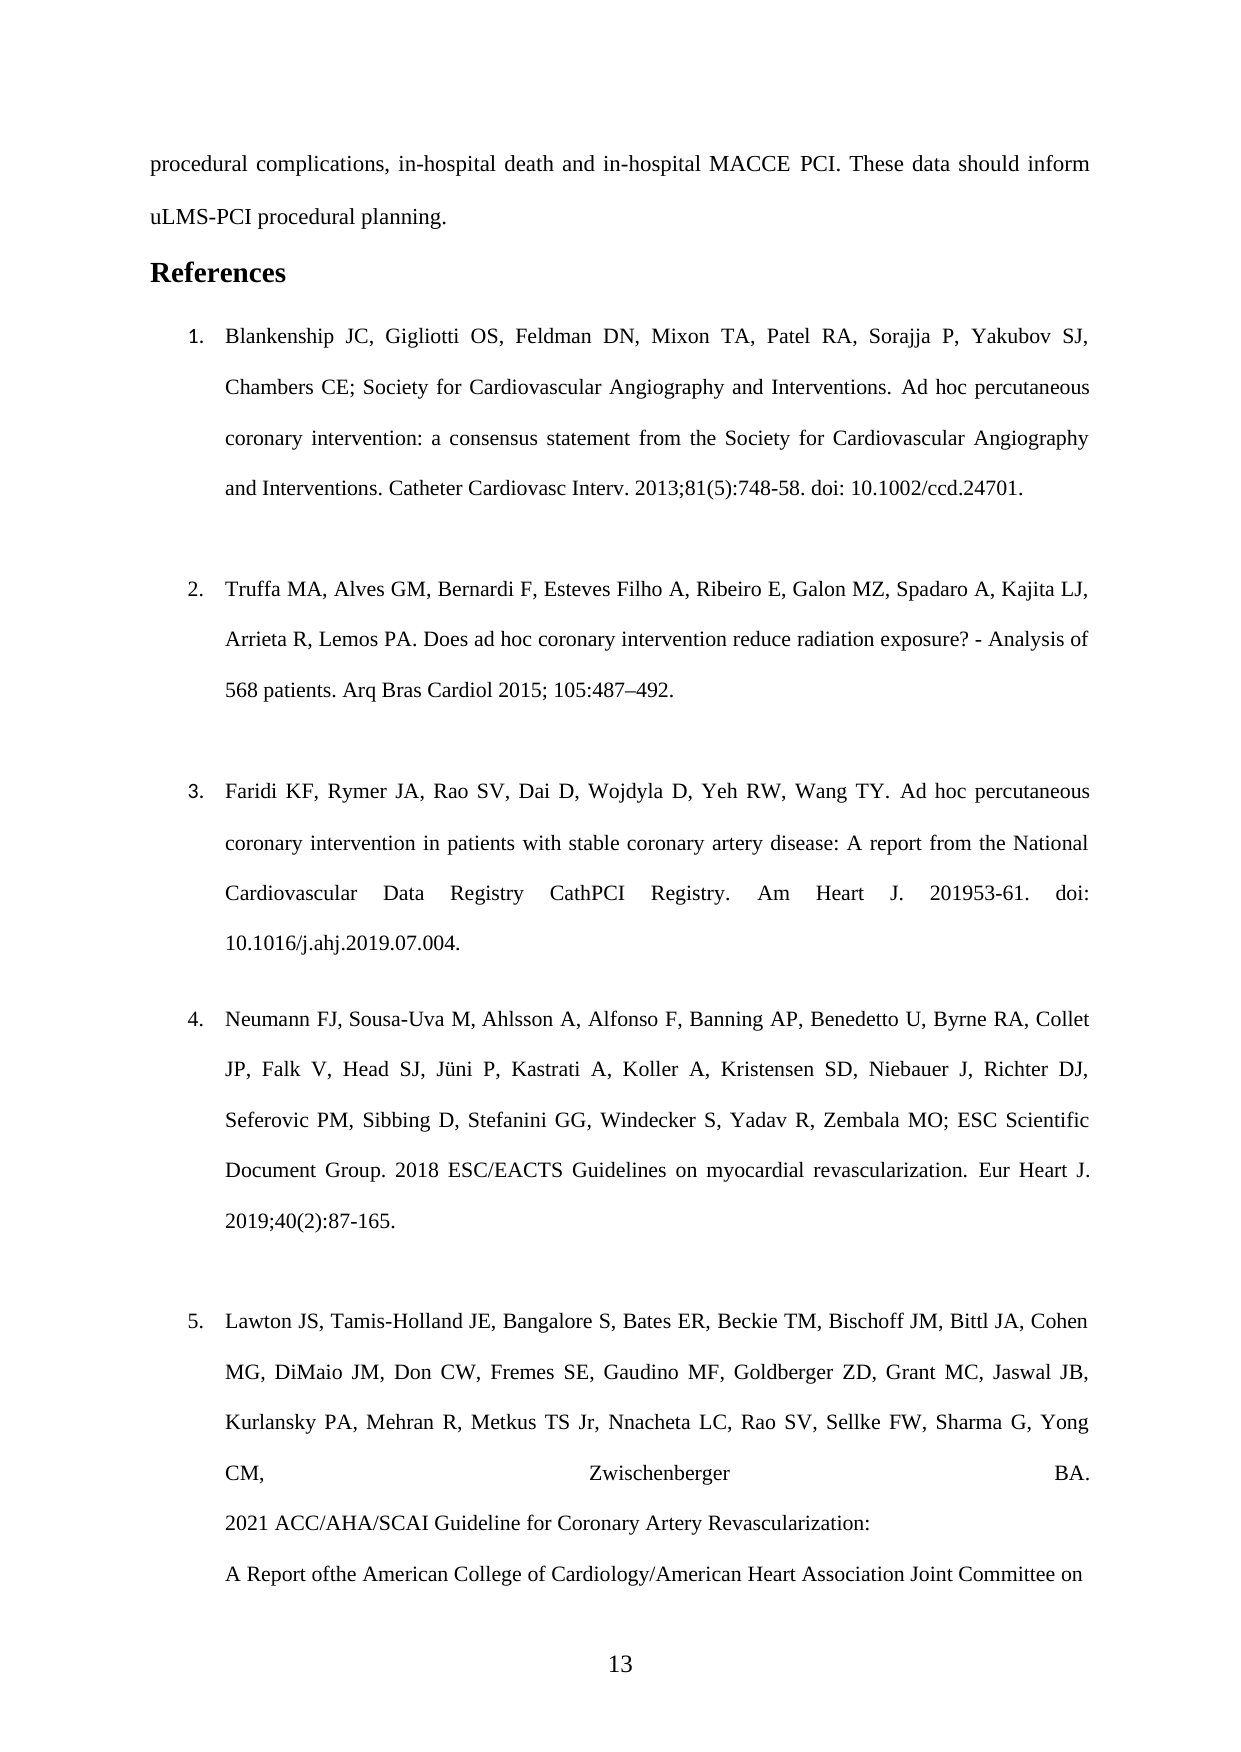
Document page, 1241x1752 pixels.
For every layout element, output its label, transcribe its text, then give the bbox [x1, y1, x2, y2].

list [187, 1308, 1090, 1586]
list Neumann FJ, Sousa-Uva M, Ahlsson A, Alfonso F, Banning AP, Benedetto U, Byrne RA, Collet JP, Falk V, Head SJ, Jüni P, Kastrati A, Koller A, Kristensen SD, Niebauer J, Richter DJ, Seferovic PM, Sibbing D, Stefanini GG, Windecker S, Yadav R, Zembala MO; ESC Scientific Document Group. 2018 ESC/EACTS Guidelines on myocardial revascularization. Eur Heart J. 2019;40(2):87-165. [187, 1006, 1090, 1233]
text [150, 150, 1090, 229]
list Truffa MA, Alves GM, Bernardi F, Esteves Filho A, Ribeiro E, Galon MZ, Spadaro A, Kajita LJ, Arrieta R, Lemos PA. Does ad hoc coronary intervention reduce radiation exposure? - Analysis of 568 patients. Arq Bras Cardiol 2015; 105:487–492. [187, 576, 1090, 702]
text References [150, 255, 1090, 289]
list Faridi KF, Rymer JA, Rao SV, Dai D, Wojdyla D, Yeh RW, Wang TY. Ad hoc percutaneous coronary intervention in patients with stable coronary artery disease: A report from the National Cardiovascular Data Registry CathPCI Registry. Am Heart J. 201953-61. doi: 10.1016/j.ahj.2019.07.004. [187, 778, 1090, 956]
list Blankenship JC, Gigliotti OS, Feldman DN, Mixon TA, Patel RA, Sorajja P, Yakubov SJ, Chambers CE; Society for Cardiovascular Angiography and Interventions. Ad hoc percutaneous coronary intervention: a consensus statement from the Society for Cardiovascular Angiography and Interventions. Catheter Cardiovasc Interv. 2013;81(5):748-58. doi: 10.1002/ccd.24701. [187, 322, 1090, 500]
